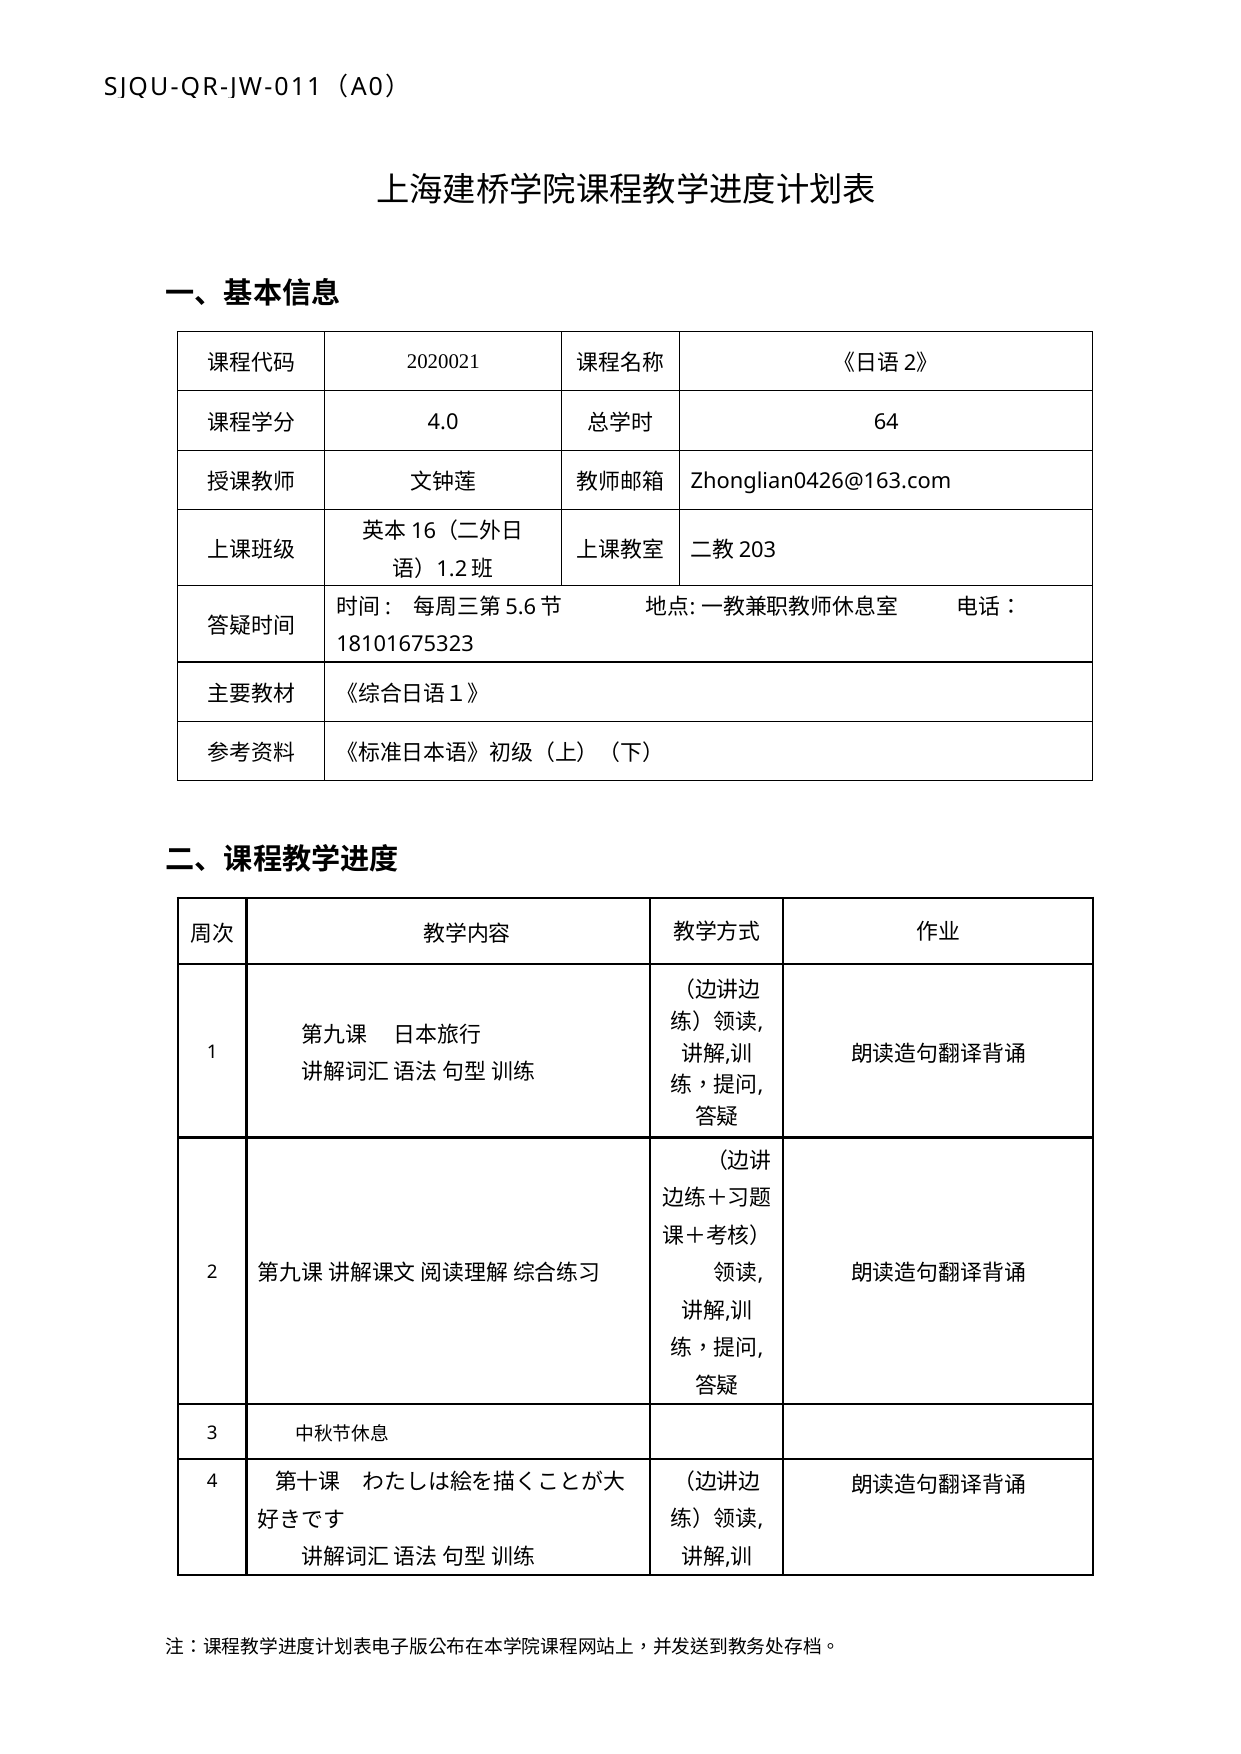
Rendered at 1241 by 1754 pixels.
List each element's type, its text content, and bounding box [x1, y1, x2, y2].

table_cell 答疑时间 [178, 586, 324, 661]
table_cell 时间 : 每周三第5.6节 地点: 一教兼职教师休息室 电话： 18101675323 [325, 586, 1092, 661]
table_cell 1 [179, 965, 245, 1136]
table_cell 2 [179, 1139, 245, 1402]
table_header 2020021 [325, 332, 561, 390]
table_cell 文钟莲 [325, 451, 561, 509]
table_cell [651, 1405, 782, 1457]
table_cell 上课教室 [562, 510, 679, 585]
table_cell 教师邮箱 [562, 451, 679, 509]
table_cell 4 [179, 1460, 245, 1574]
table_cell 上课班级 [178, 510, 324, 585]
table_cell 中秋节休息 [248, 1405, 649, 1457]
table_header 周次 [179, 899, 245, 963]
table_header 《日语2》 [680, 332, 1092, 390]
table_cell 参考资料 [178, 722, 324, 780]
table_cell 朗读造句翻译背诵 [784, 1139, 1092, 1402]
table_cell [784, 1405, 1092, 1457]
table_cell 课程学分 [178, 391, 324, 450]
table_cell 二教203 [680, 510, 1092, 585]
table_cell （边讲边练＋习题课＋考核） 领读,讲解,训练，提问,答疑 [651, 1139, 782, 1402]
table_cell 主要教材 [178, 663, 324, 721]
table_cell 朗读造句翻译背诵 [784, 1460, 1092, 1574]
table_header 课程名称 [562, 332, 679, 390]
table_cell （边讲边练）领读,讲解,训练，提问,答疑 [651, 965, 782, 1136]
table_cell 64 [680, 391, 1092, 450]
text 一、基本信息 [165, 270, 1087, 312]
table_cell 4.0 [325, 391, 561, 450]
table_cell 总学时 [562, 391, 679, 450]
table_cell 《综合日语１》 [325, 663, 1092, 721]
table_cell 《标准日本语》初级（上）（下） [325, 722, 1092, 780]
table_header 教学方式 [651, 899, 782, 963]
table_cell 3 [179, 1405, 245, 1457]
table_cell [651, 1460, 782, 1574]
table_cell Zhonglian0426@163.com [680, 451, 1092, 509]
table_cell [248, 1460, 649, 1574]
table_cell 第九课 讲解课文 阅读理解 综合练习 [248, 1139, 649, 1402]
text 二、课程教学进度 [165, 836, 1087, 878]
table_cell 授课教师 [178, 451, 324, 509]
table_cell 英本16（二外日语）1.2班 [325, 510, 561, 585]
table_cell 第九课 日本旅行 讲解词汇 语法 句型 训练 [248, 965, 649, 1136]
text 上海建桥学院课程教学进度计划表 [165, 163, 1087, 211]
table_header 教学内容 [248, 899, 649, 963]
table_header 课程代码 [178, 332, 324, 390]
table_cell 朗读造句翻译背诵 [784, 965, 1092, 1136]
table_header 作业 [784, 899, 1092, 963]
